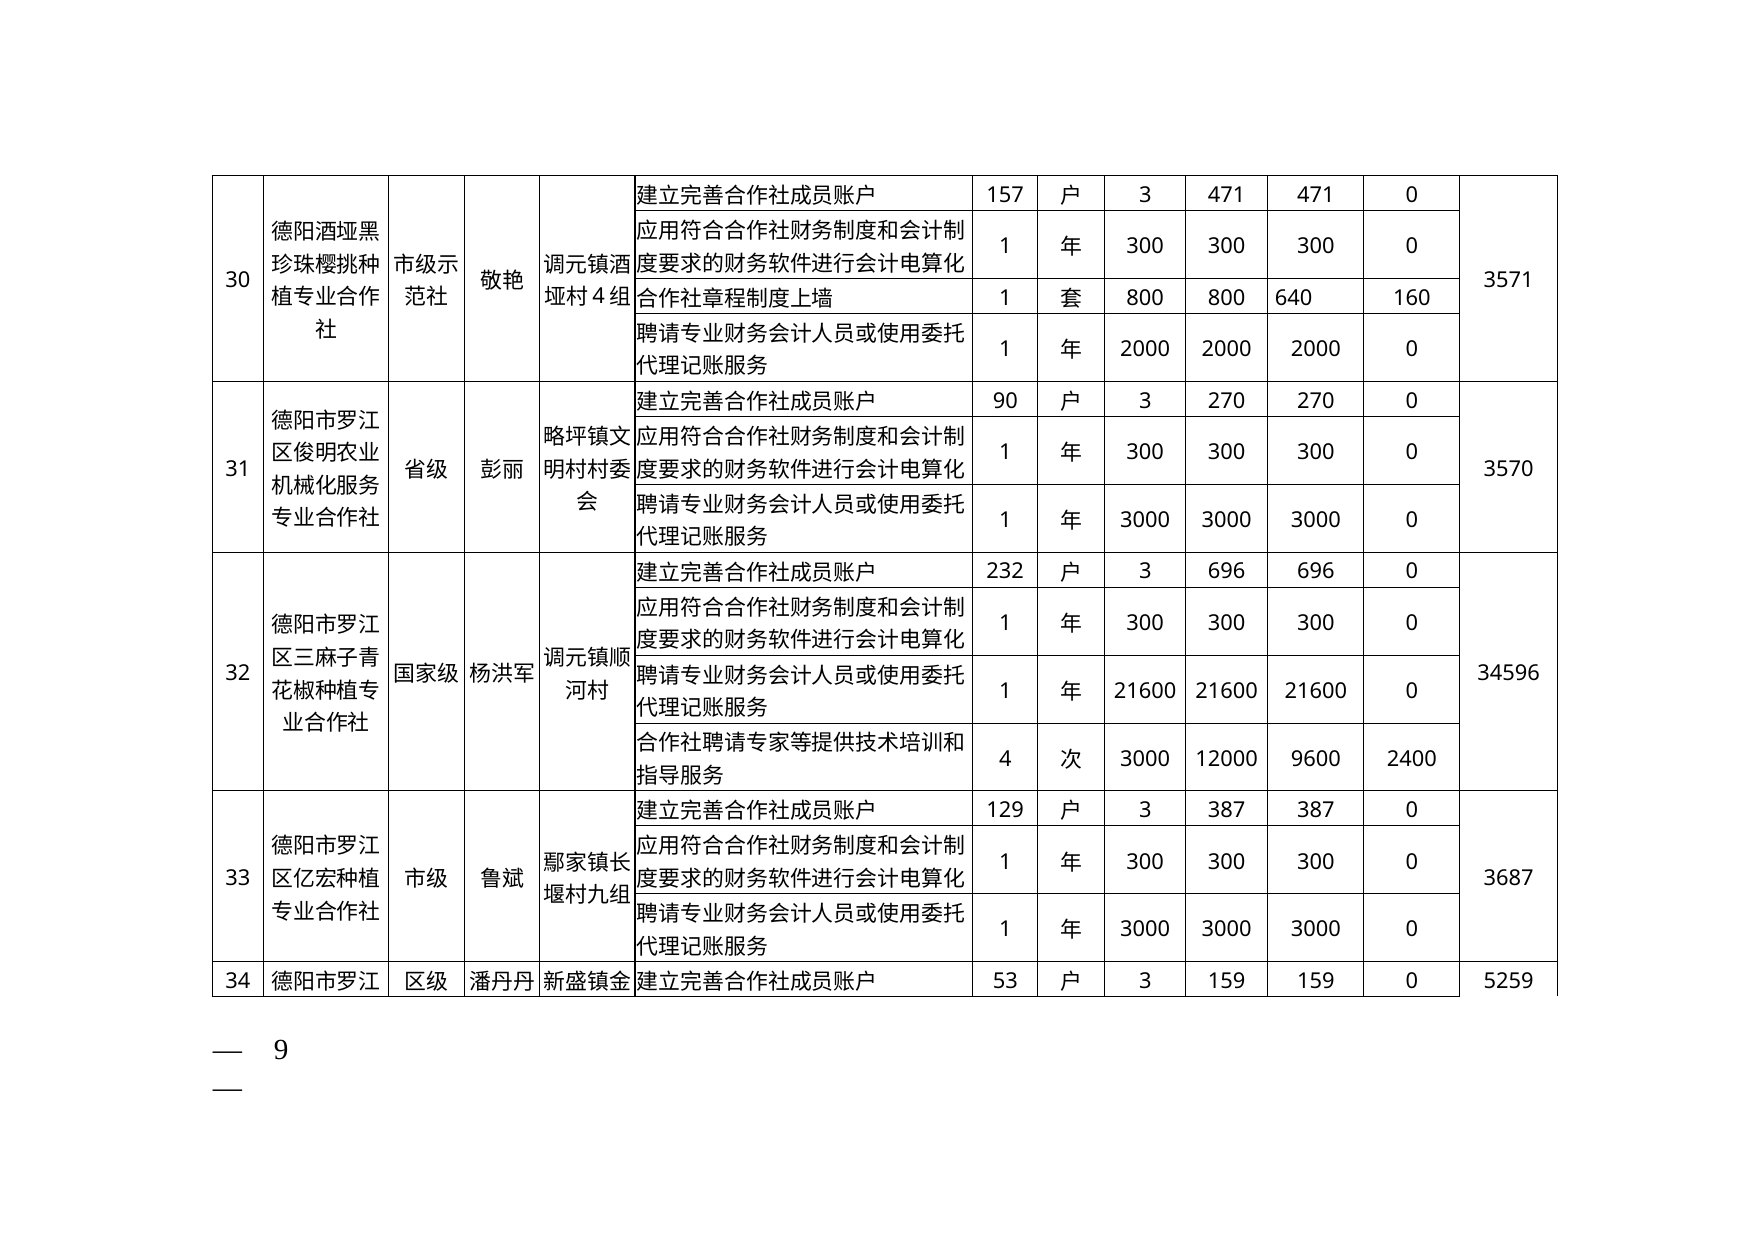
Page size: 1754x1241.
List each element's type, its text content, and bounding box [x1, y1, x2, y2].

table_cell 次 [1038, 724, 1104, 790]
table_cell 4 [973, 724, 1037, 790]
table_cell 年 [1038, 211, 1104, 278]
table_cell 略坪镇文明村村委会 [540, 382, 634, 552]
table_cell 3000 [1105, 724, 1185, 790]
table_cell 32 [213, 553, 263, 790]
table_cell 5259 [1460, 962, 1557, 996]
table_cell 聘请专业财务会计人员或使用委托代理记账服务 [636, 314, 972, 381]
table_cell 0 [1364, 826, 1459, 893]
table_cell 应用符合合作社财务制度和会计制度要求的财务软件进行会计电算化 [636, 588, 972, 654]
table_cell 0 [1364, 553, 1459, 587]
table_cell 市级 [389, 791, 464, 961]
table_cell 300 [1268, 826, 1363, 893]
table_cell 3687 [1460, 791, 1557, 961]
table_cell 0 [1364, 962, 1459, 996]
table_cell 300 [1268, 211, 1363, 278]
table_cell 3 [1105, 791, 1185, 825]
table_cell 33 [213, 791, 263, 961]
table_cell 建立完善合作社成员账户 [636, 176, 972, 210]
table_cell 3000 [1186, 485, 1267, 552]
table_cell 300 [1186, 417, 1267, 484]
table_cell 聘请专业财务会计人员或使用委托代理记账服务 [636, 656, 972, 722]
table_cell 160 [1364, 279, 1459, 313]
table_cell 90 [973, 382, 1037, 416]
table_cell 年 [1038, 314, 1104, 381]
table_cell 2000 [1186, 314, 1267, 381]
table_cell 53 [973, 962, 1037, 996]
table_cell 3000 [1105, 894, 1185, 961]
table_cell 157 [973, 176, 1037, 210]
table_cell 建立完善合作社成员账户 [636, 382, 972, 416]
table_cell 潘丹丹 [465, 962, 539, 996]
table_cell 年 [1038, 894, 1104, 961]
table_cell 270 [1268, 382, 1363, 416]
table_cell 300 [1105, 211, 1185, 278]
table_cell 300 [1186, 211, 1267, 278]
table_cell 696 [1268, 553, 1363, 587]
table_cell 0 [1364, 588, 1459, 654]
table_cell 德阳市罗江区亿宏种植专业合作社 [264, 791, 388, 961]
table_cell 1 [973, 826, 1037, 893]
table_cell 0 [1364, 211, 1459, 278]
table_cell 34596 [1460, 553, 1557, 790]
table_cell 300 [1186, 826, 1267, 893]
table_cell 3000 [1268, 485, 1363, 552]
table_cell 3 [1105, 382, 1185, 416]
table_cell 1 [973, 279, 1037, 313]
table_cell 640 [1268, 279, 1363, 313]
table_cell 户 [1038, 962, 1104, 996]
table_cell 1 [973, 314, 1037, 381]
table_cell 2000 [1105, 314, 1185, 381]
table_cell 3000 [1105, 485, 1185, 552]
table_cell 敬艳 [465, 176, 539, 381]
table_cell 调元镇顺河村 [540, 553, 634, 790]
table_cell 159 [1268, 962, 1363, 996]
table_cell 户 [1038, 176, 1104, 210]
table_cell 300 [1105, 826, 1185, 893]
table_cell 3 [1105, 962, 1185, 996]
table_cell 471 [1268, 176, 1363, 210]
table_cell 0 [1364, 176, 1459, 210]
table_cell 300 [1268, 417, 1363, 484]
table_cell 232 [973, 553, 1037, 587]
table_cell 年 [1038, 656, 1104, 722]
table_cell 套 [1038, 279, 1104, 313]
table_cell 2000 [1268, 314, 1363, 381]
table_cell 应用符合合作社财务制度和会计制度要求的财务软件进行会计电算化 [636, 211, 972, 278]
table_cell 1 [973, 417, 1037, 484]
table_cell 建立完善合作社成员账户 [636, 553, 972, 587]
table_cell 新盛镇金龙村8组 [540, 962, 634, 996]
table_cell 聘请专业财务会计人员或使用委托代理记账服务 [636, 485, 972, 552]
table_cell 市级示范社 [389, 176, 464, 381]
table_cell 31 [213, 382, 263, 552]
table_cell 户 [1038, 791, 1104, 825]
table_cell 800 [1105, 279, 1185, 313]
table_cell 应用符合合作社财务制度和会计制度要求的财务软件进行会计电算化 [636, 417, 972, 484]
table_cell 300 [1186, 588, 1267, 654]
table_cell 年 [1038, 588, 1104, 654]
table_cell 3570 [1460, 382, 1557, 552]
table_cell 合作社章程制度上墙 [636, 279, 972, 313]
table_cell 270 [1186, 382, 1267, 416]
table_cell 年 [1038, 826, 1104, 893]
table_cell 鲁斌 [465, 791, 539, 961]
table_cell 129 [973, 791, 1037, 825]
table_cell 1 [973, 588, 1037, 654]
table_cell 1 [973, 894, 1037, 961]
table_cell 聘请专业财务会计人员或使用委托代理记账服务 [636, 894, 972, 961]
table_cell 应用符合合作社财务制度和会计制度要求的财务软件进行会计电算化 [636, 826, 972, 893]
table_cell 0 [1364, 791, 1459, 825]
table_cell 0 [1364, 417, 1459, 484]
table_cell 0 [1364, 894, 1459, 961]
table_cell 30 [213, 176, 263, 381]
table_cell 国家级 [389, 553, 464, 790]
table_cell 9600 [1268, 724, 1363, 790]
table_cell 1 [973, 485, 1037, 552]
table_cell 合作社聘请专家等提供技术培训和指导服务 [636, 724, 972, 790]
table_cell 建立完善合作社成员账户 [636, 791, 972, 825]
table_cell 3 [1105, 176, 1185, 210]
table_cell 387 [1186, 791, 1267, 825]
table_cell 21600 [1186, 656, 1267, 722]
table_cell 年 [1038, 485, 1104, 552]
table_cell 0 [1364, 382, 1459, 416]
table_cell 区级 [389, 962, 464, 996]
table_cell 省级 [389, 382, 464, 552]
table_cell 12000 [1186, 724, 1267, 790]
table_cell 户 [1038, 553, 1104, 587]
table_cell 21600 [1268, 656, 1363, 722]
table_cell 0 [1364, 314, 1459, 381]
table_cell 户 [1038, 382, 1104, 416]
table_cell 300 [1268, 588, 1363, 654]
table_cell 杨洪军 [465, 553, 539, 790]
table_cell 彭丽 [465, 382, 539, 552]
table_cell 0 [1364, 485, 1459, 552]
table_cell 2400 [1364, 724, 1459, 790]
table_cell 800 [1186, 279, 1267, 313]
table_cell 年 [1038, 417, 1104, 484]
table_cell 1 [973, 656, 1037, 722]
table_cell 696 [1186, 553, 1267, 587]
table_cell 3571 [1460, 176, 1557, 381]
table_cell 300 [1105, 417, 1185, 484]
table_cell 3000 [1268, 894, 1363, 961]
table_cell 德阳市罗江区俊明农业机械化服务专业合作社 [264, 382, 388, 552]
table_cell 3000 [1186, 894, 1267, 961]
table_cell 调元镇酒垭村4组 [540, 176, 634, 381]
table_cell 建立完善合作社成员账户 [636, 962, 972, 996]
table_cell 159 [1186, 962, 1267, 996]
table_cell 471 [1186, 176, 1267, 210]
table_cell 0 [1364, 656, 1459, 722]
table_cell 1 [973, 211, 1037, 278]
table_cell 21600 [1105, 656, 1185, 722]
table_cell 德阳市罗江区浙香园柑橘种植专业合作社 [264, 962, 388, 996]
table_cell 3 [1105, 553, 1185, 587]
table_cell 34 [213, 962, 263, 996]
table_cell 鄢家镇长堰村九组 [540, 791, 634, 961]
table_cell 300 [1105, 588, 1185, 654]
table_cell 德阳市罗江区三麻子青花椒种植专业合作社 [264, 553, 388, 790]
table_cell 德阳酒垭黑珍珠樱挑种植专业合作社 [264, 176, 388, 381]
table_cell 387 [1268, 791, 1363, 825]
